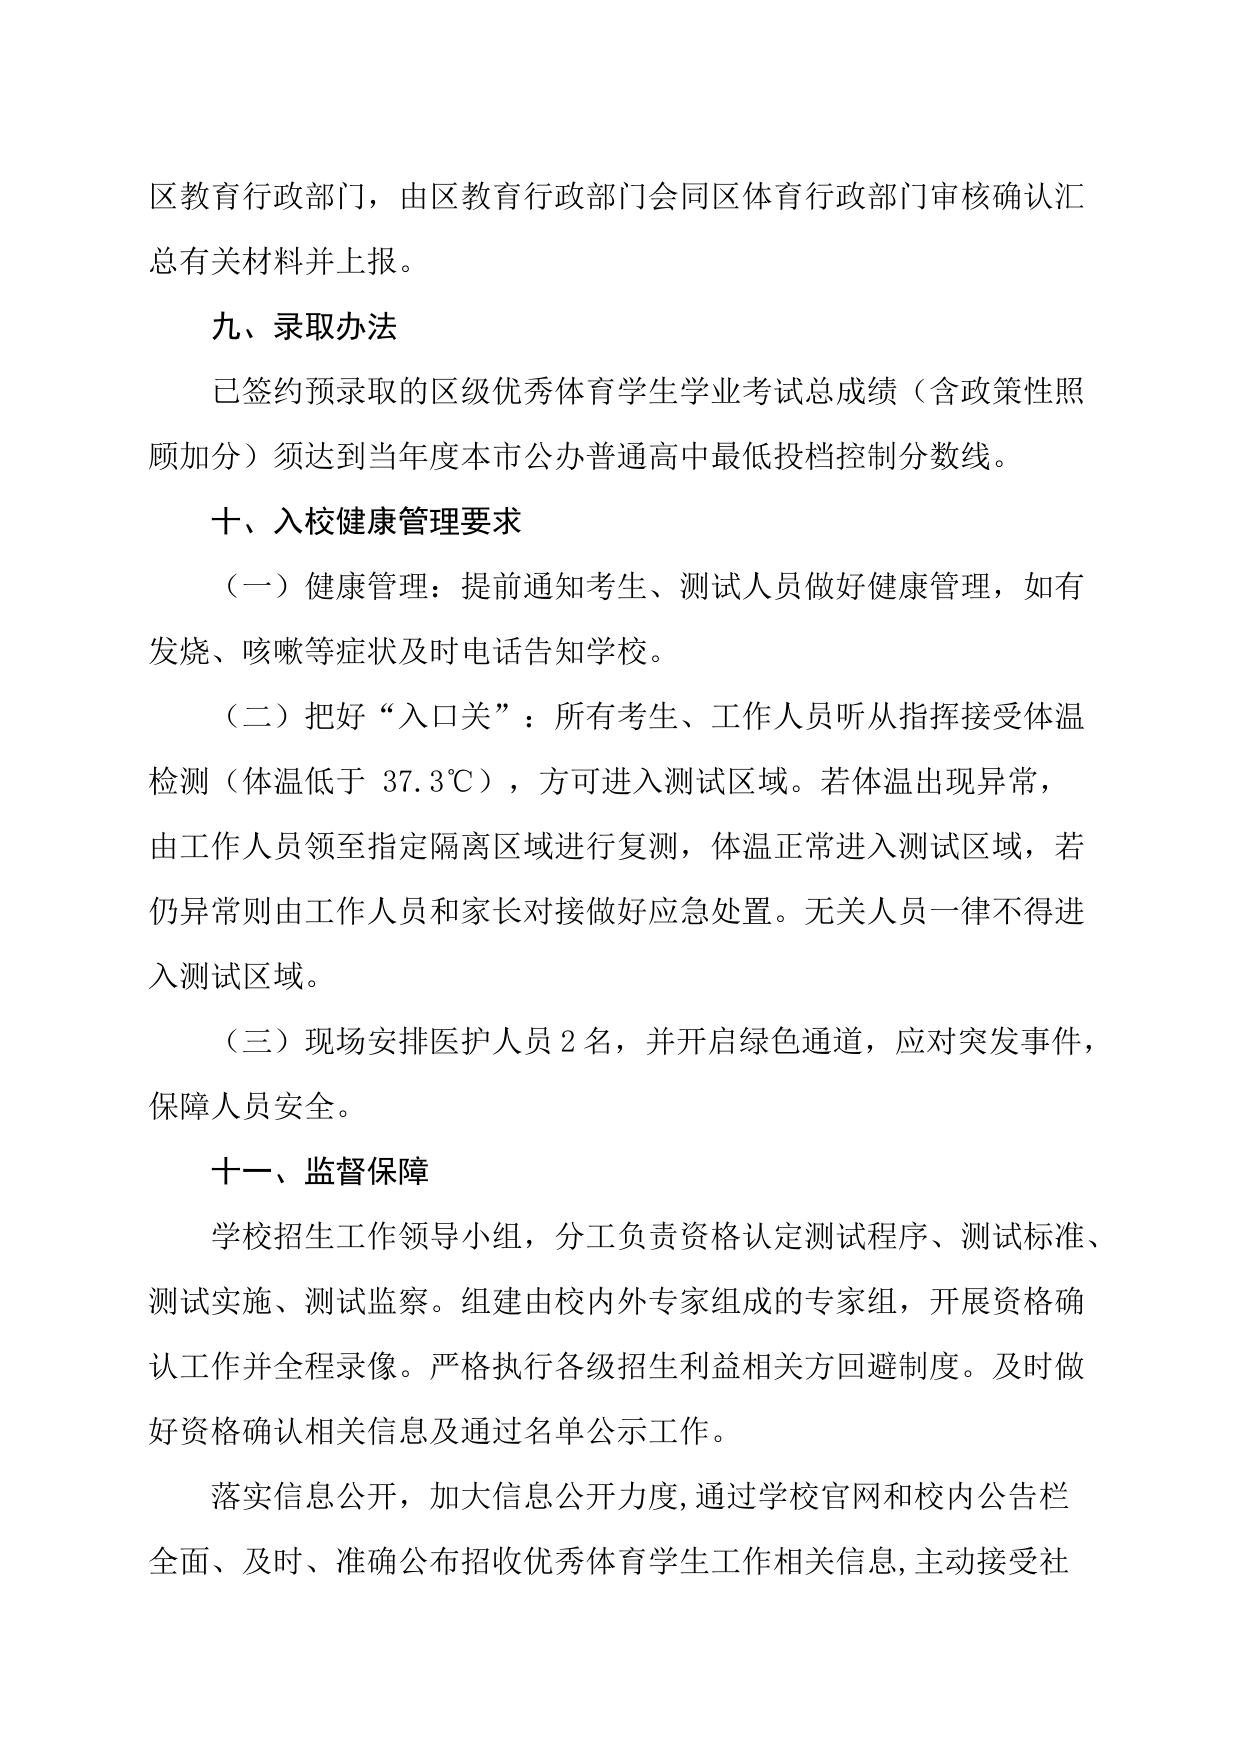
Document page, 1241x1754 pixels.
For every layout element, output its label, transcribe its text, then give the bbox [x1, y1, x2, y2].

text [148, 1462, 1092, 1592]
text （一）健康管理：提前通知考生、测试人员做好健康管理，如有发烧、咳嗽等症状及时电话告知学校。 [148, 552, 1092, 682]
text 已签约预录取的区级优秀体育学生学业考试总成绩（含政策性照顾加分）须达到当年度本市公办普通高中最低投档控制分数线。 [148, 357, 1092, 487]
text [148, 162, 1092, 292]
text （三）现场安排医护人员2名，并开启绿色通道，应对突发事件，保障人员安全。 [148, 1007, 1092, 1137]
text 九、录取办法 [148, 292, 1092, 357]
text 十、入校健康管理要求 [148, 487, 1092, 552]
text （二）把好“入口关”：所有考生、工作人员听从指挥接受体温检测（体温低于 37.3℃），方可进入测试区域。若体温出现异常，由工作人员领至指定隔离区域进行复测，体温正常进入测试区域，若仍异常则由工作人员和家长对接做好应急处置。无关人员一律不得进入测试区域。 [148, 682, 1092, 1007]
text 学校招生工作领导小组，分工负责资格认定测试程序、测试标准、测试实施、测试监察。组建由校内外专家组成的专家组，开展资格确认工作并全程录像。严格执行各级招生利益相关方回避制度。及时做好资格确认相关信息及通过名单公示工作。 [148, 1202, 1092, 1462]
text 十一、监督保障 [148, 1137, 1092, 1202]
